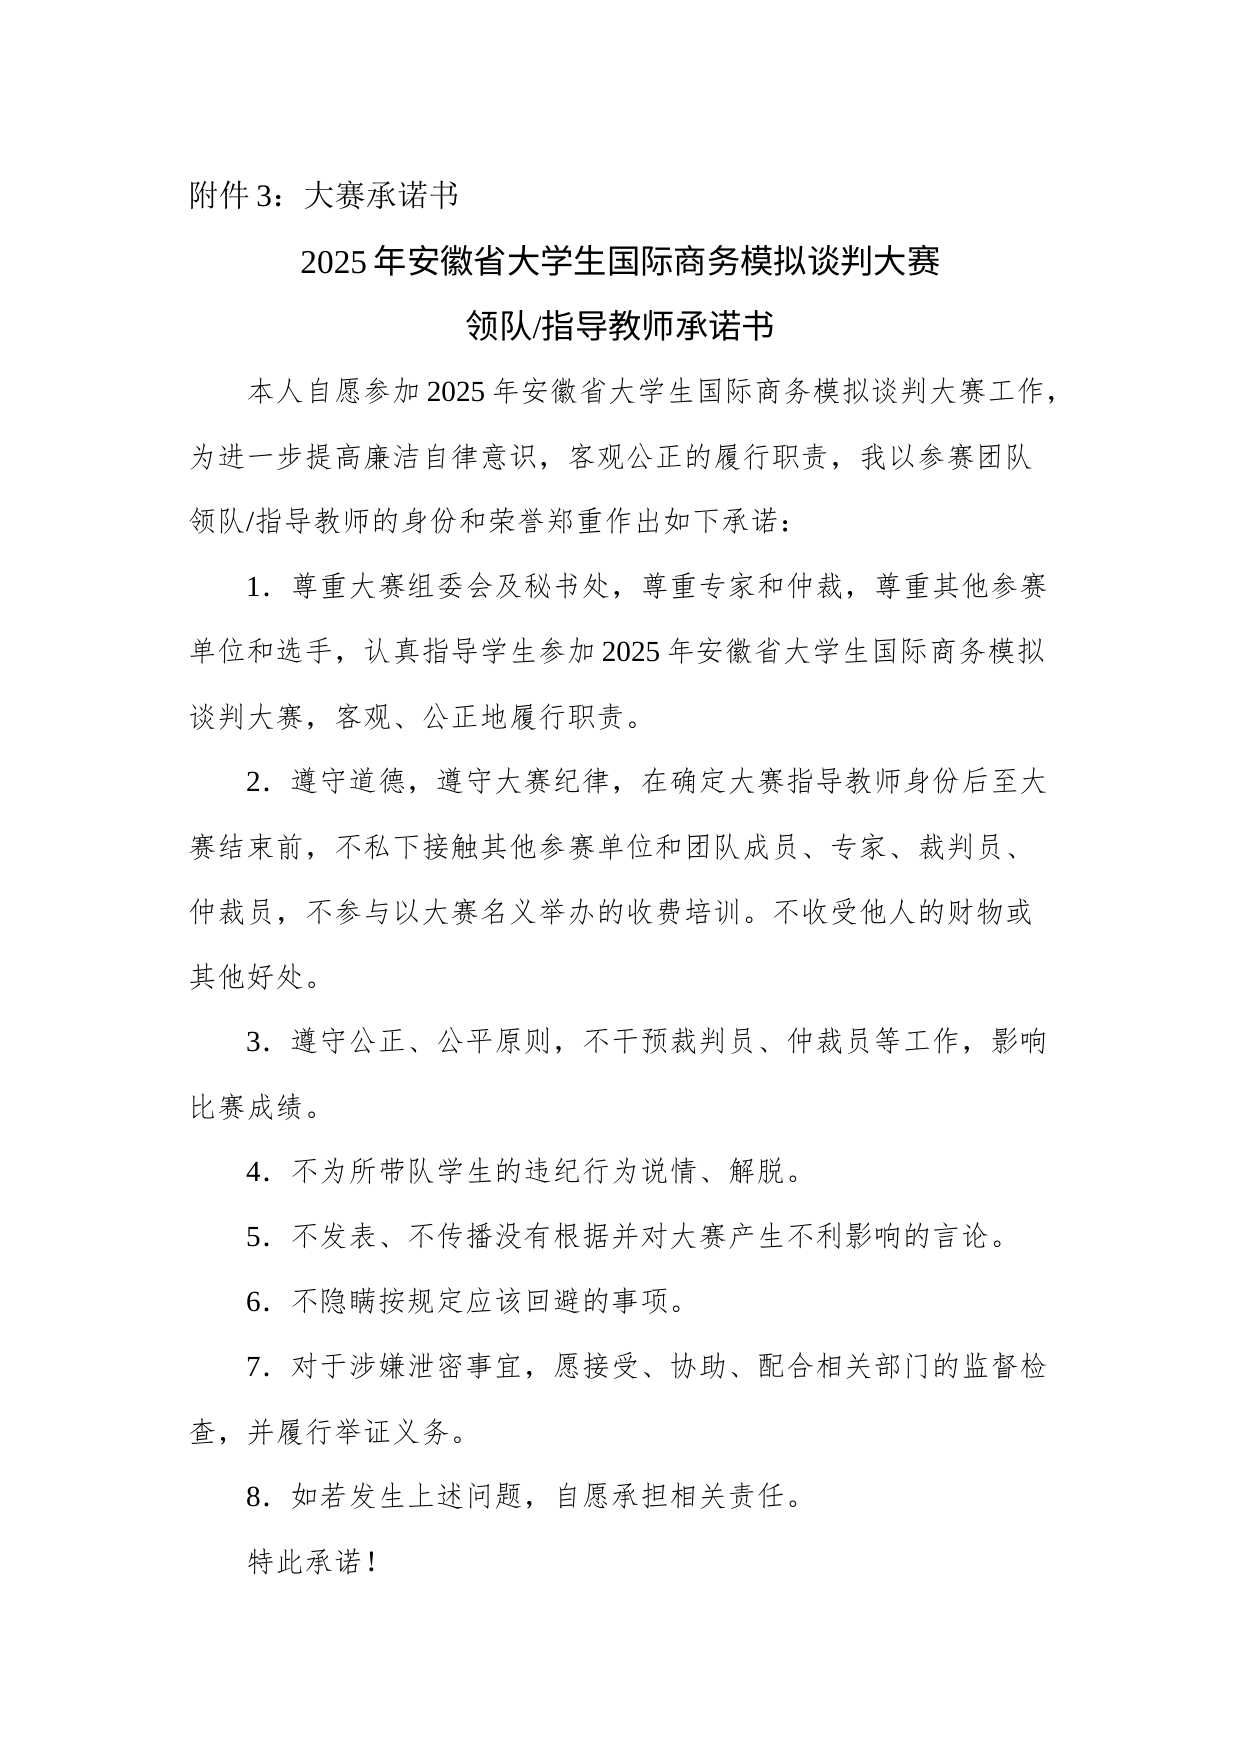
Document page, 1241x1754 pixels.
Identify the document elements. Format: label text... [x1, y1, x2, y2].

text 8．如若发生上述问题，自愿承担相关责任。 [187, 1462, 1053, 1527]
text 3．遵守公正、公平原则，不干预裁判员、仲裁员等工作，影响比赛成绩。 [187, 1007, 1053, 1137]
text 1．尊重大赛组委会及秘书处，尊重专家和仲裁，尊重其他参赛单位和选手，认真指导学生参加2025年安徽省大学生国际商务模拟谈判大赛，客观、公正地履行职责。 [187, 552, 1053, 747]
text 领队/指导教师承诺书 [187, 292, 1053, 357]
text 附件3：大赛承诺书 [187, 162, 1053, 227]
text 7．对于涉嫌泄密事宜，愿接受、协助、配合相关部门的监督检查，并履行举证义务。 [187, 1332, 1053, 1462]
text 2．遵守道德，遵守大赛纪律，在确定大赛指导教师身份后至大赛结束前，不私下接触其他参赛单位和团队成员、专家、裁判员、仲裁员，不参与以大赛名义举办的收费培训。不收受他人的财物或其他好处。 [187, 747, 1053, 1007]
text 2025年安徽省大学生国际商务模拟谈判大赛 [187, 227, 1053, 292]
text 本人自愿参加2025年安徽省大学生国际商务模拟谈判大赛工作，为进一步提高廉洁自律意识，客观公正的履行职责，我以参赛团队领队/指导教师的身份和荣誉郑重作出如下承诺： [187, 357, 1053, 552]
text 5．不发表、不传播没有根据并对大赛产生不利影响的言论。 [187, 1202, 1053, 1267]
text 特此承诺！ [187, 1527, 1053, 1592]
text 4．不为所带队学生的违纪行为说情、解脱。 [187, 1137, 1053, 1202]
text 6．不隐瞒按规定应该回避的事项。 [187, 1267, 1053, 1332]
